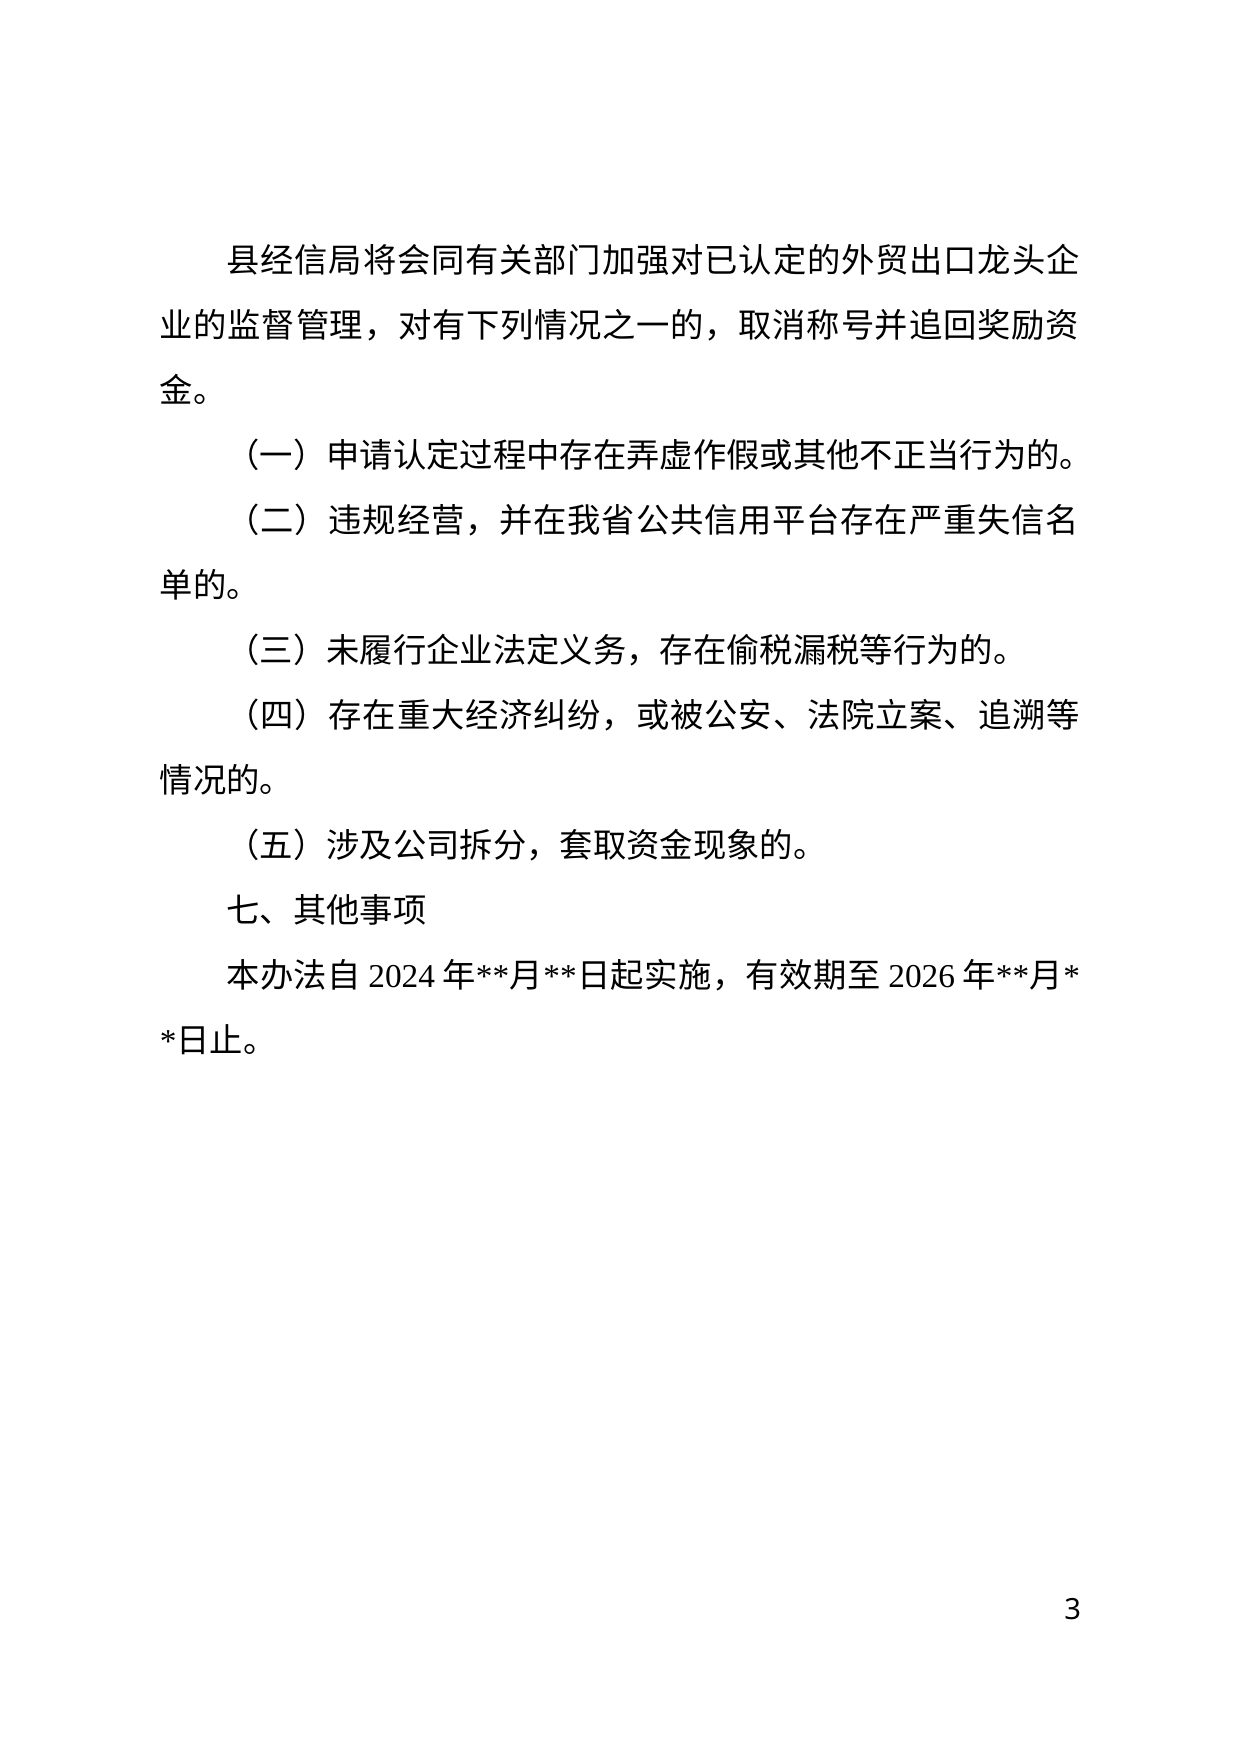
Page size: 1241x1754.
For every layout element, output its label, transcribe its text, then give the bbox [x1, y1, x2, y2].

text （一）申请认定过程中存在弄虚作假或其他不正当行为的。 [159, 420, 1081, 485]
text （五）涉及公司拆分，套取资金现象的。 [159, 810, 1081, 875]
text （三）未履行企业法定义务，存在偷税漏税等行为的。 [159, 615, 1081, 680]
text （二）违规经营，并在我省公共信用平台存在严重失信名单的。 [159, 485, 1081, 615]
text 本办法自2024年**月**日起实施，有效期至2026年**月**日止。 [159, 940, 1081, 1070]
text （四）存在重大经济纠纷，或被公安、法院立案、追溯等情况的。 [159, 680, 1081, 810]
text 县经信局将会同有关部门加强对已认定的外贸出口龙头企业的监督管理，对有下列情况之一的，取消称号并追回奖励资金。 [159, 225, 1081, 420]
text 七、其他事项 [159, 875, 1081, 940]
